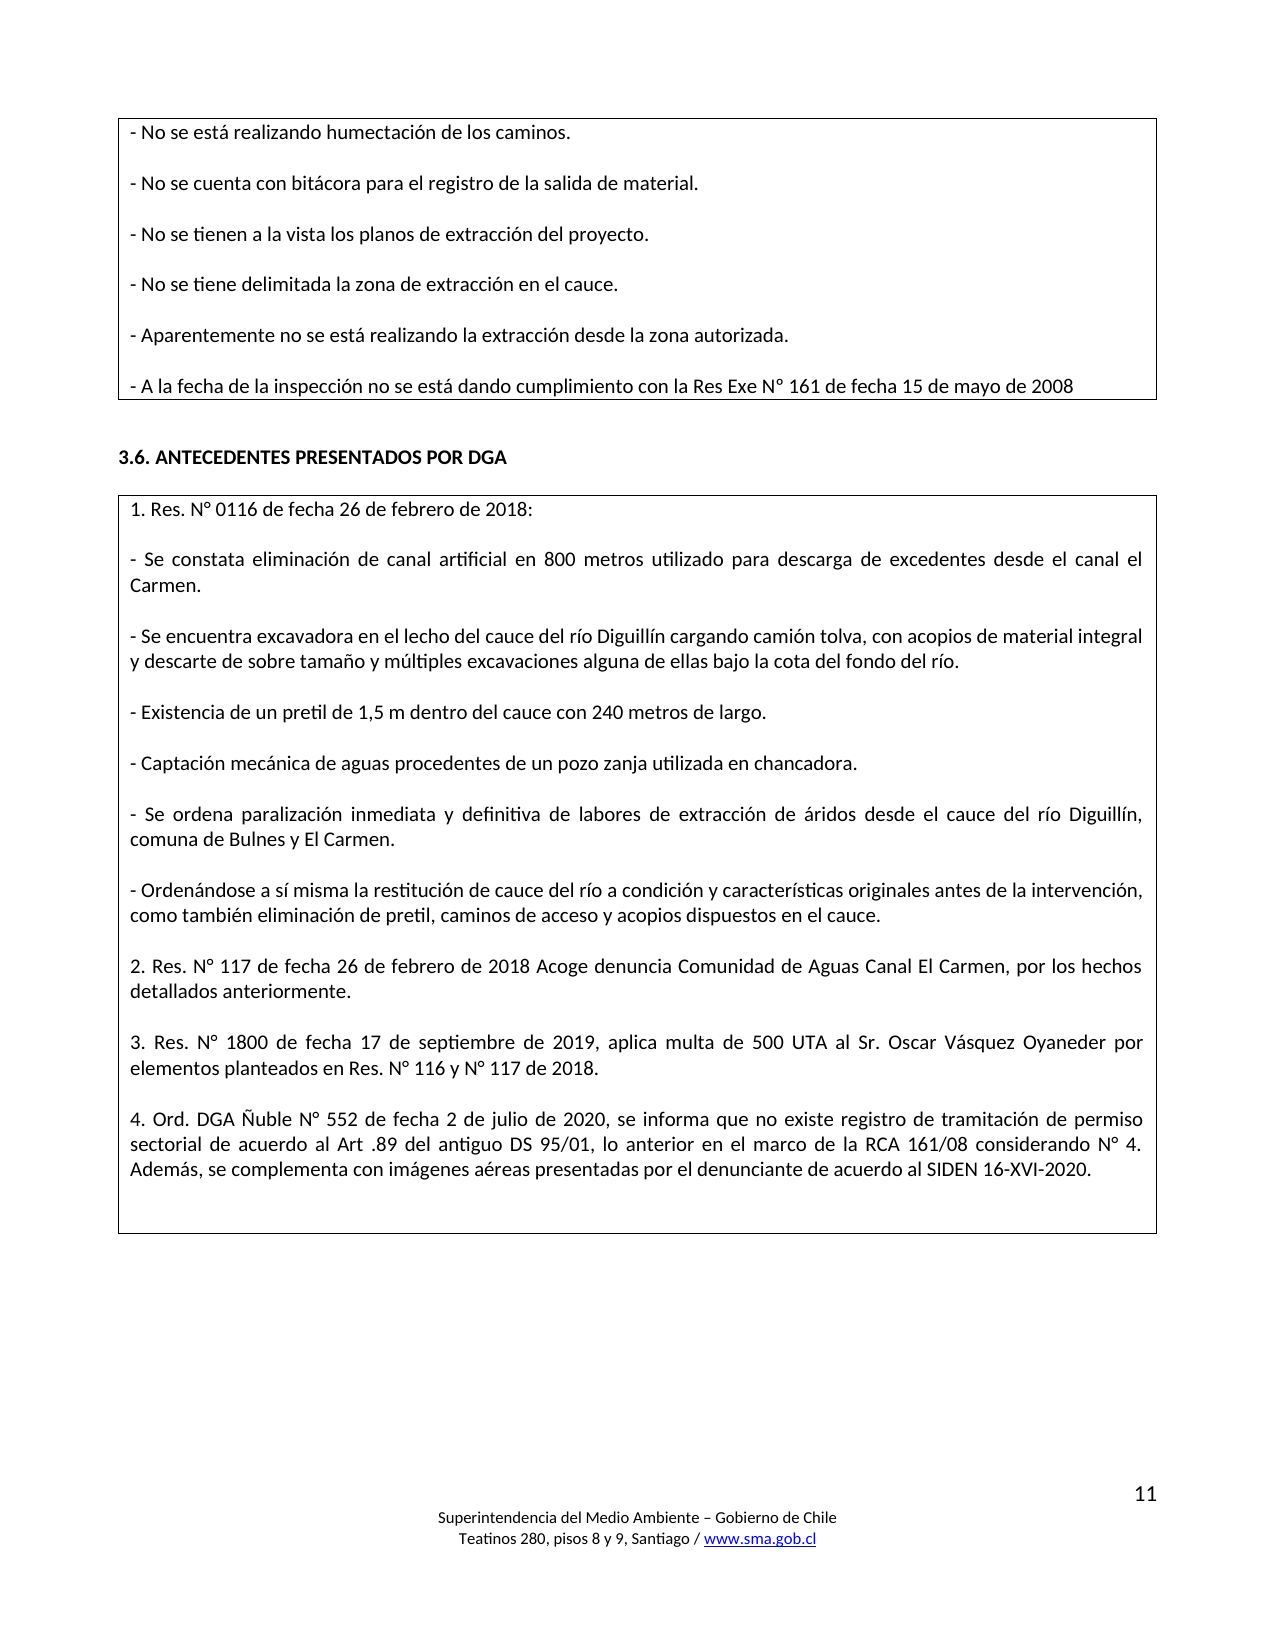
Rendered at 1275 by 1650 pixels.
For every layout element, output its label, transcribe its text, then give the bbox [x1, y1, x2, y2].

table_header 1. Res. N° 0116 de fecha 26 de febrero de 2018: - Se constata eliminación de canal artificial en 800 metros utilizado para descarga de excedentes desde el canal el Carmen. - Se encuentra excavadora en el lecho del cauce del río Diguillín cargando camión tolva, con acopios de material integral y descarte de sobre tamaño y múltiples excavaciones alguna de ellas bajo la cota del fondo del río. - Existencia de un pretil de 1,5 m dentro del cauce con 240 metros de largo. - Captación mecánica de aguas procedentes de un pozo zanja utilizada en chancadora. - Se ordena paralización inmediata y definitiva de labores de extracción de áridos desde el cauce del río Diguillín, comuna de Bulnes y El Carmen. - Ordenándose a sí misma la restitución de cauce del río a condición y características originales antes de la intervención, como también eliminación de pretil, caminos de acceso y acopios dispuestos en el cauce. 2. Res. N° 117 de fecha 26 de febrero de 2018 Acoge denuncia Comunidad de Aguas Canal El Carmen, por los hechos detallados anteriormente. 3. Res. N° 1800 de fecha 17 de septiembre de 2019, aplica multa de 500 UTA al Sr. Oscar Vásquez Oyaneder por elementos planteados en Res. N° 116 y N° 117 de 2018. 4. Ord. DGA Ñuble N° 552 de fecha 2 de julio de 2020, se informa que no existe registro de tramitación de permiso sectorial de acuerdo al Art .89 del antiguo DS 95/01, lo anterior en el marco de la RCA 161/08 considerando N° 4. Además, se complementa con imágenes aéreas presentadas por el denunciante de acuerdo al SIDEN 16-XVI-2020. [119, 496, 1156, 1233]
list 3.6. ANTECEDENTES PRESENTADOS POR DGA [118, 444, 1157, 469]
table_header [119, 119, 1156, 399]
